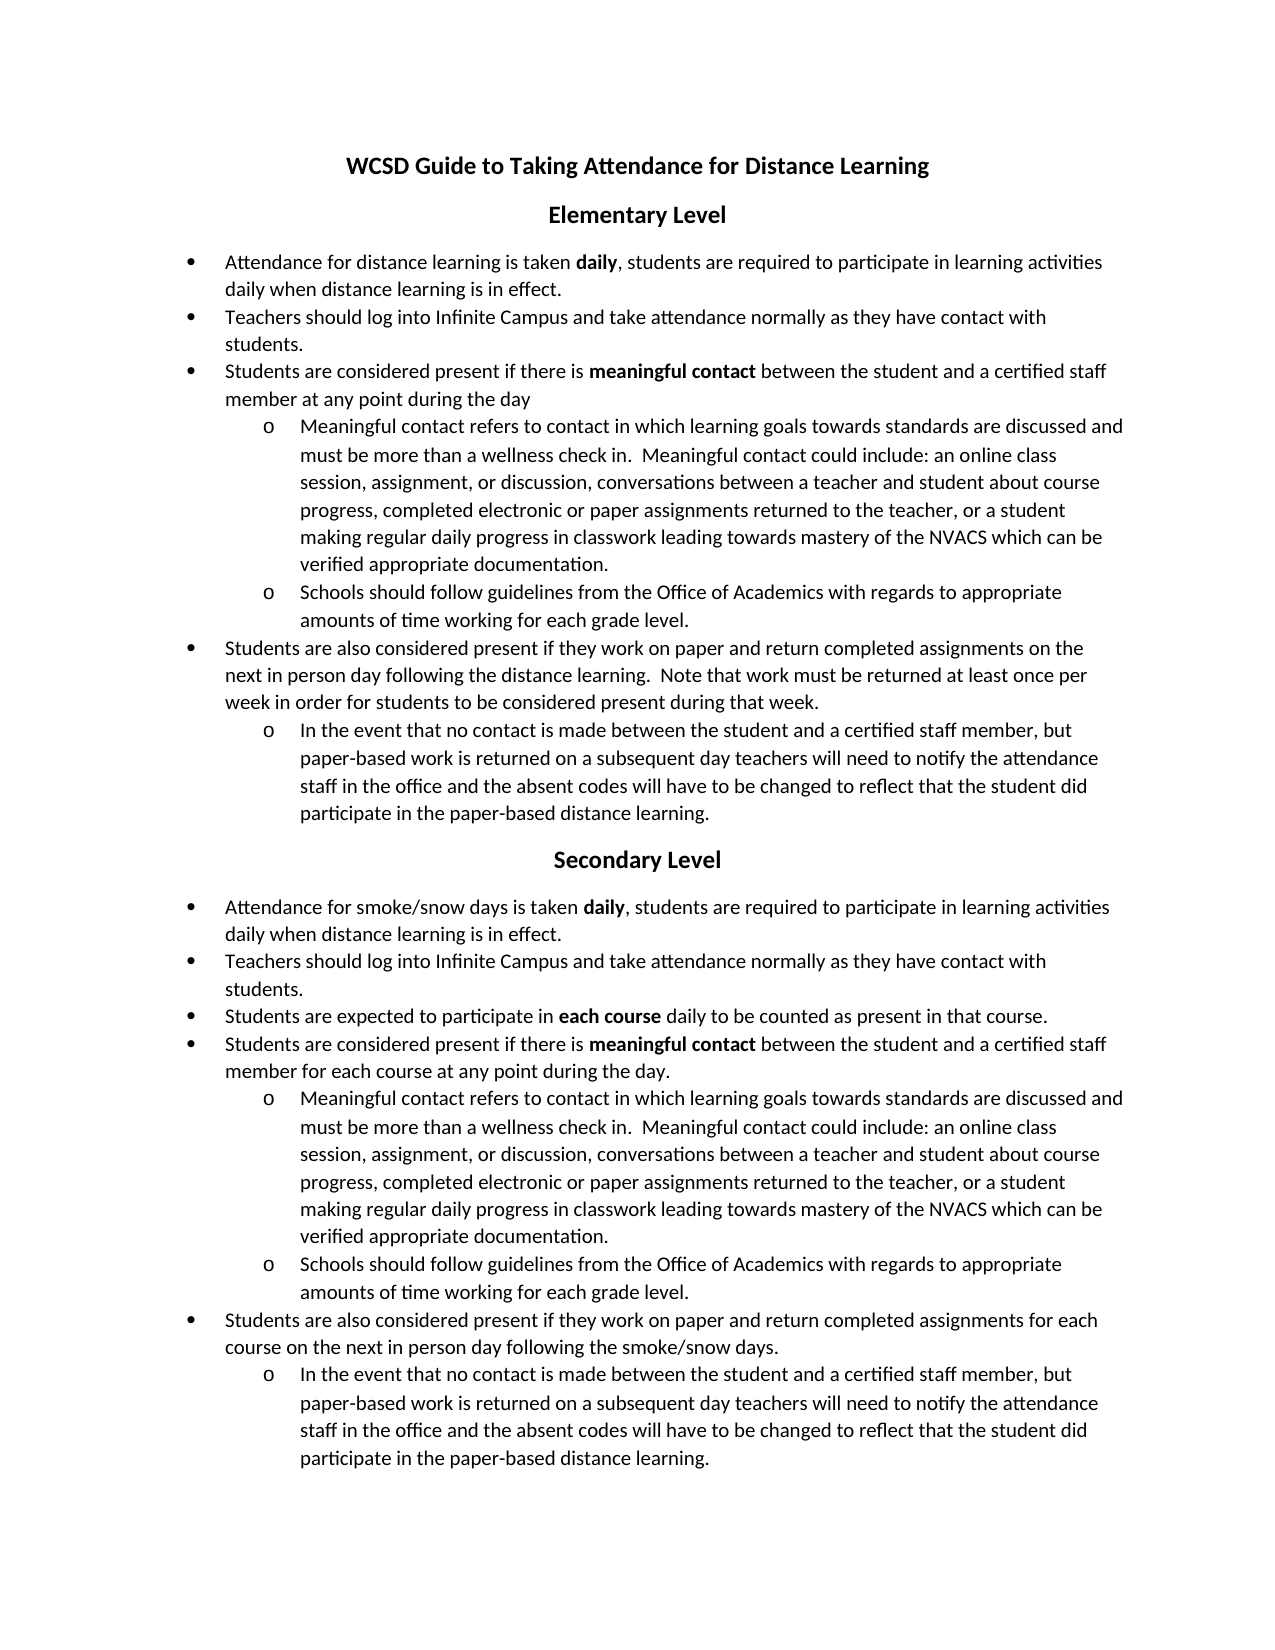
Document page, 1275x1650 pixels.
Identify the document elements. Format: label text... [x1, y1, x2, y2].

list Schools should follow guidelines from the Office of Academics with regards to appropriate amounts of time working for each grade level. [262, 1251, 1125, 1305]
text Secondary Level [150, 844, 1125, 875]
list Students are considered present if there is meaningful contact between the student and a certified staff member for each course at any point during the day. [187, 1031, 1125, 1084]
list In the event that no contact is made between the student and a certified staff member, but paper-based work is returned on a subsequent day teachers will need to notify the attendance staff in the office and the absent codes will have to be changed to reflect that the student did participate in the paper-based distance learning. [262, 717, 1125, 826]
list Meaningful contact refers to contact in which learning goals towards standards are discussed and must be more than a wellness check in. Meaningful contact could include: an online class session, assignment, or discussion, conversations between a teacher and student about course progress, completed electronic or paper assignments returned to the teacher, or a student making regular daily progress in classwork leading towards mastery of the NVACS which can be verified appropriate documentation. [262, 1086, 1125, 1249]
list Students are considered present if there is meaningful contact between the student and a certified staff member at any point during the day [187, 359, 1125, 412]
text WCSD Guide to Taking Attendance for Distance Learning [150, 150, 1125, 181]
list Attendance for smoke/snow days is taken daily, students are required to participate in learning activities daily when distance learning is in effect. [187, 894, 1125, 947]
list In the event that no contact is made between the student and a certified staff member, but paper-based work is returned on a subsequent day teachers will need to notify the attendance staff in the office and the absent codes will have to be changed to reflect that the student did participate in the paper-based distance learning. [262, 1362, 1125, 1470]
text Elementary Level [150, 199, 1125, 230]
list Teachers should log into Infinite Campus and take attendance normally as they have contact with students. [187, 304, 1125, 357]
list Students are also considered present if they work on paper and return completed assignments on the next in person day following the distance learning. Note that work must be returned at least once per week in order for students to be considered present during that week. [187, 635, 1125, 715]
list Teachers should log into Infinite Campus and take attendance normally as they have contact with students. [187, 949, 1125, 1001]
list Students are expected to participate in each course daily to be counted as present in that course. [187, 1003, 1125, 1029]
list Attendance for distance learning is taken daily, students are required to participate in learning activities daily when distance learning is in effect. [187, 249, 1125, 302]
list Meaningful contact refers to contact in which learning goals towards standards are discussed and must be more than a wellness check in. Meaningful contact could include: an online class session, assignment, or discussion, conversations between a teacher and student about course progress, completed electronic or paper assignments returned to the teacher, or a student making regular daily progress in classwork leading towards mastery of the NVACS which can be verified appropriate documentation. [262, 413, 1125, 577]
list Schools should follow guidelines from the Office of Academics with regards to appropriate amounts of time working for each grade level. [262, 579, 1125, 633]
list Students are also considered present if they work on paper and return completed assignments for each course on the next in person day following the smoke/snow days. [187, 1307, 1125, 1360]
